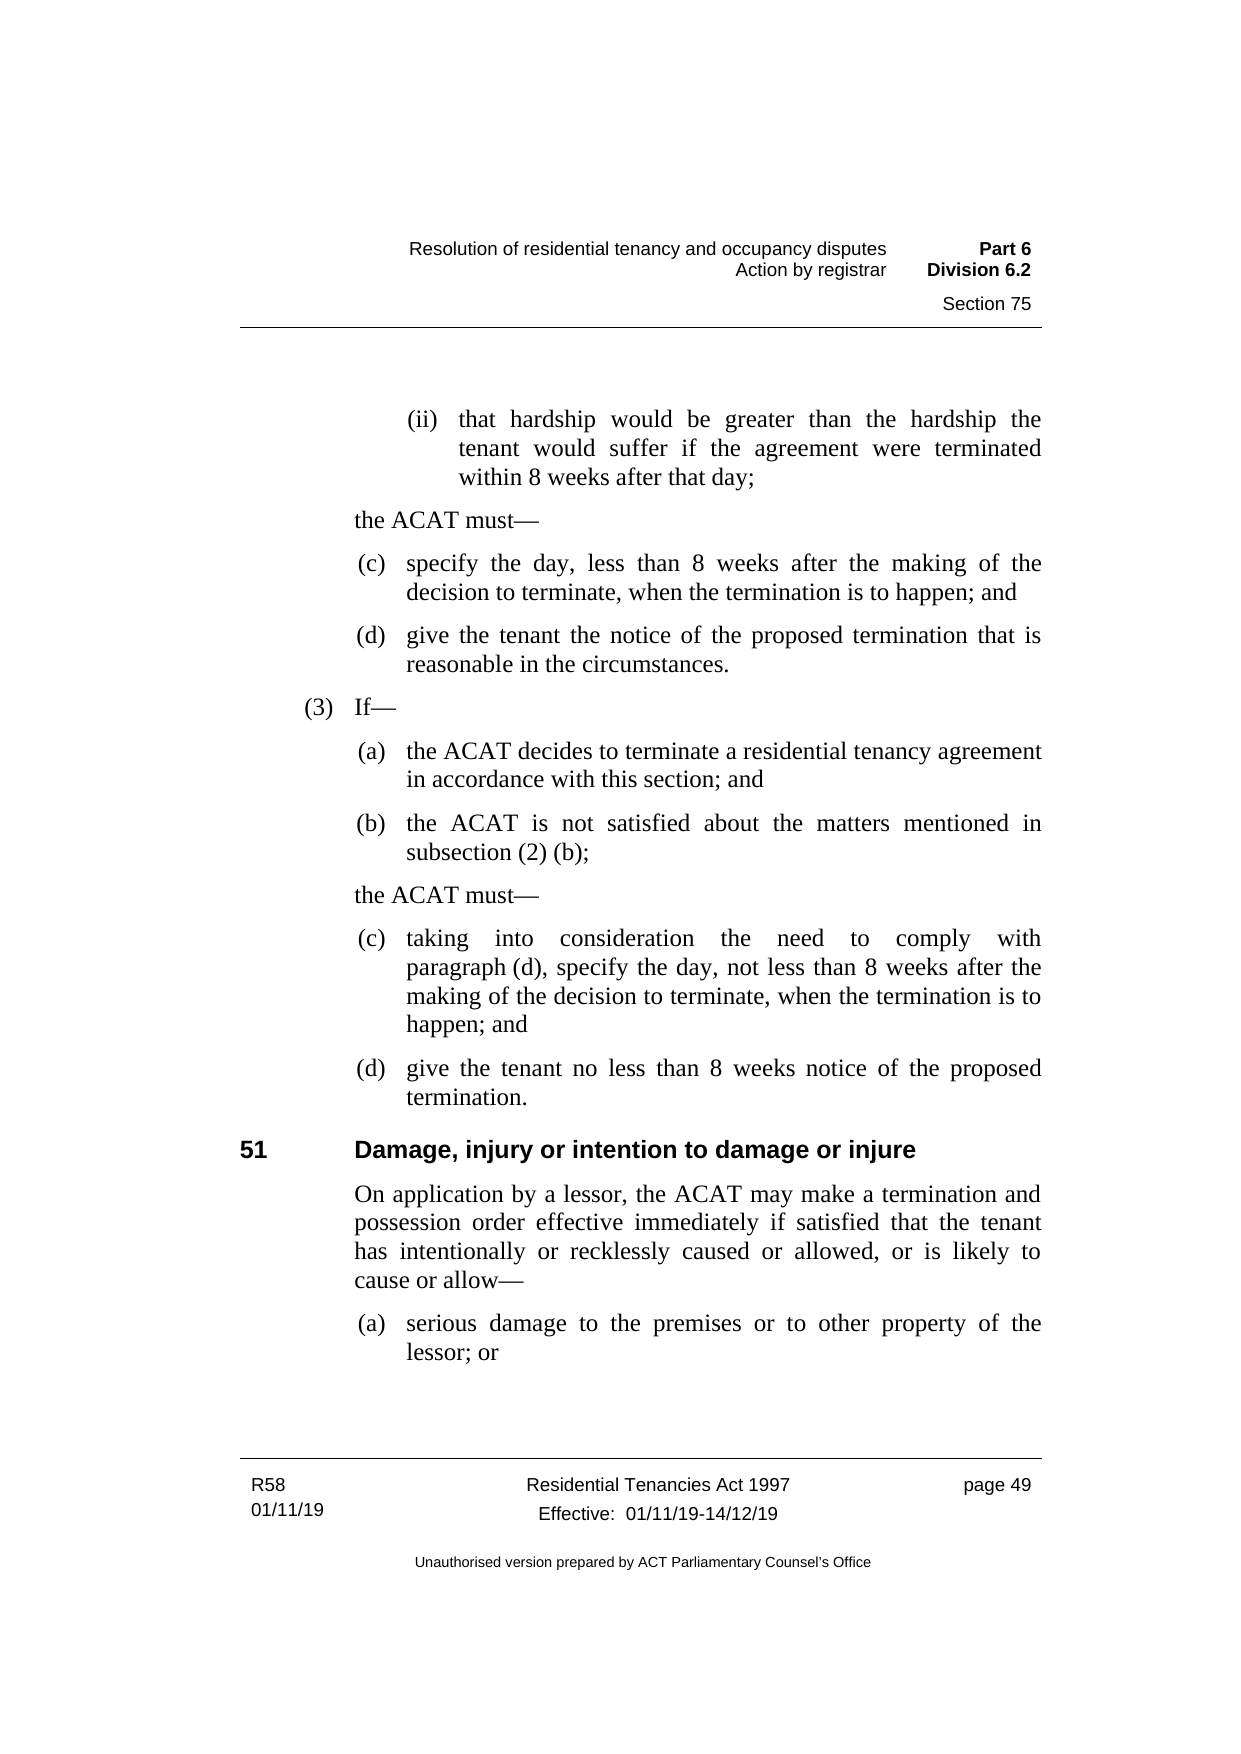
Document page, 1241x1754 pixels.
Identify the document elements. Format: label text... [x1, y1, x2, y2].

text (ii) that hardship would be greater than the hardship the tenant would suffer if the agreement were terminated within 8 weeks after that day; [239, 404, 1042, 490]
text (3) If— [239, 692, 1042, 721]
text (b) the ACAT is not satisfied about the matters mentioned in subsection (2) (b); [239, 808, 1042, 865]
text (a) serious damage to the premises or to other property of the lessor; or [239, 1308, 1042, 1366]
text (d) give the tenant the notice of the proposed termination that is reasonable in the circumstances. [239, 620, 1042, 678]
text (c) taking into consideration the need to comply with paragraph (d), specify the day, not less than 8 weeks after the making of the decision to terminate, when the termination is to happen; and [239, 923, 1042, 1038]
text On application by a lessor, the ACAT may make a termination and possession order effective immediately if satisfied that the tenant has intentionally or recklessly caused or allowed, or is likely to cause or allow— [354, 1179, 1042, 1294]
text 51 Damage, injury or intention to damage or injure [239, 1135, 1042, 1164]
text (d) give the tenant no less than 8 weeks notice of the proposed termination. [239, 1053, 1042, 1110]
text (c) specify the day, less than 8 weeks after the making of the decision to terminate, when the termination is to happen; and [239, 548, 1042, 606]
text (a) the ACAT decides to terminate a residential tenancy agreement in accordance with this section; and [239, 736, 1042, 793]
text the ACAT must— [354, 505, 1042, 534]
text the ACAT must— [354, 880, 1042, 909]
